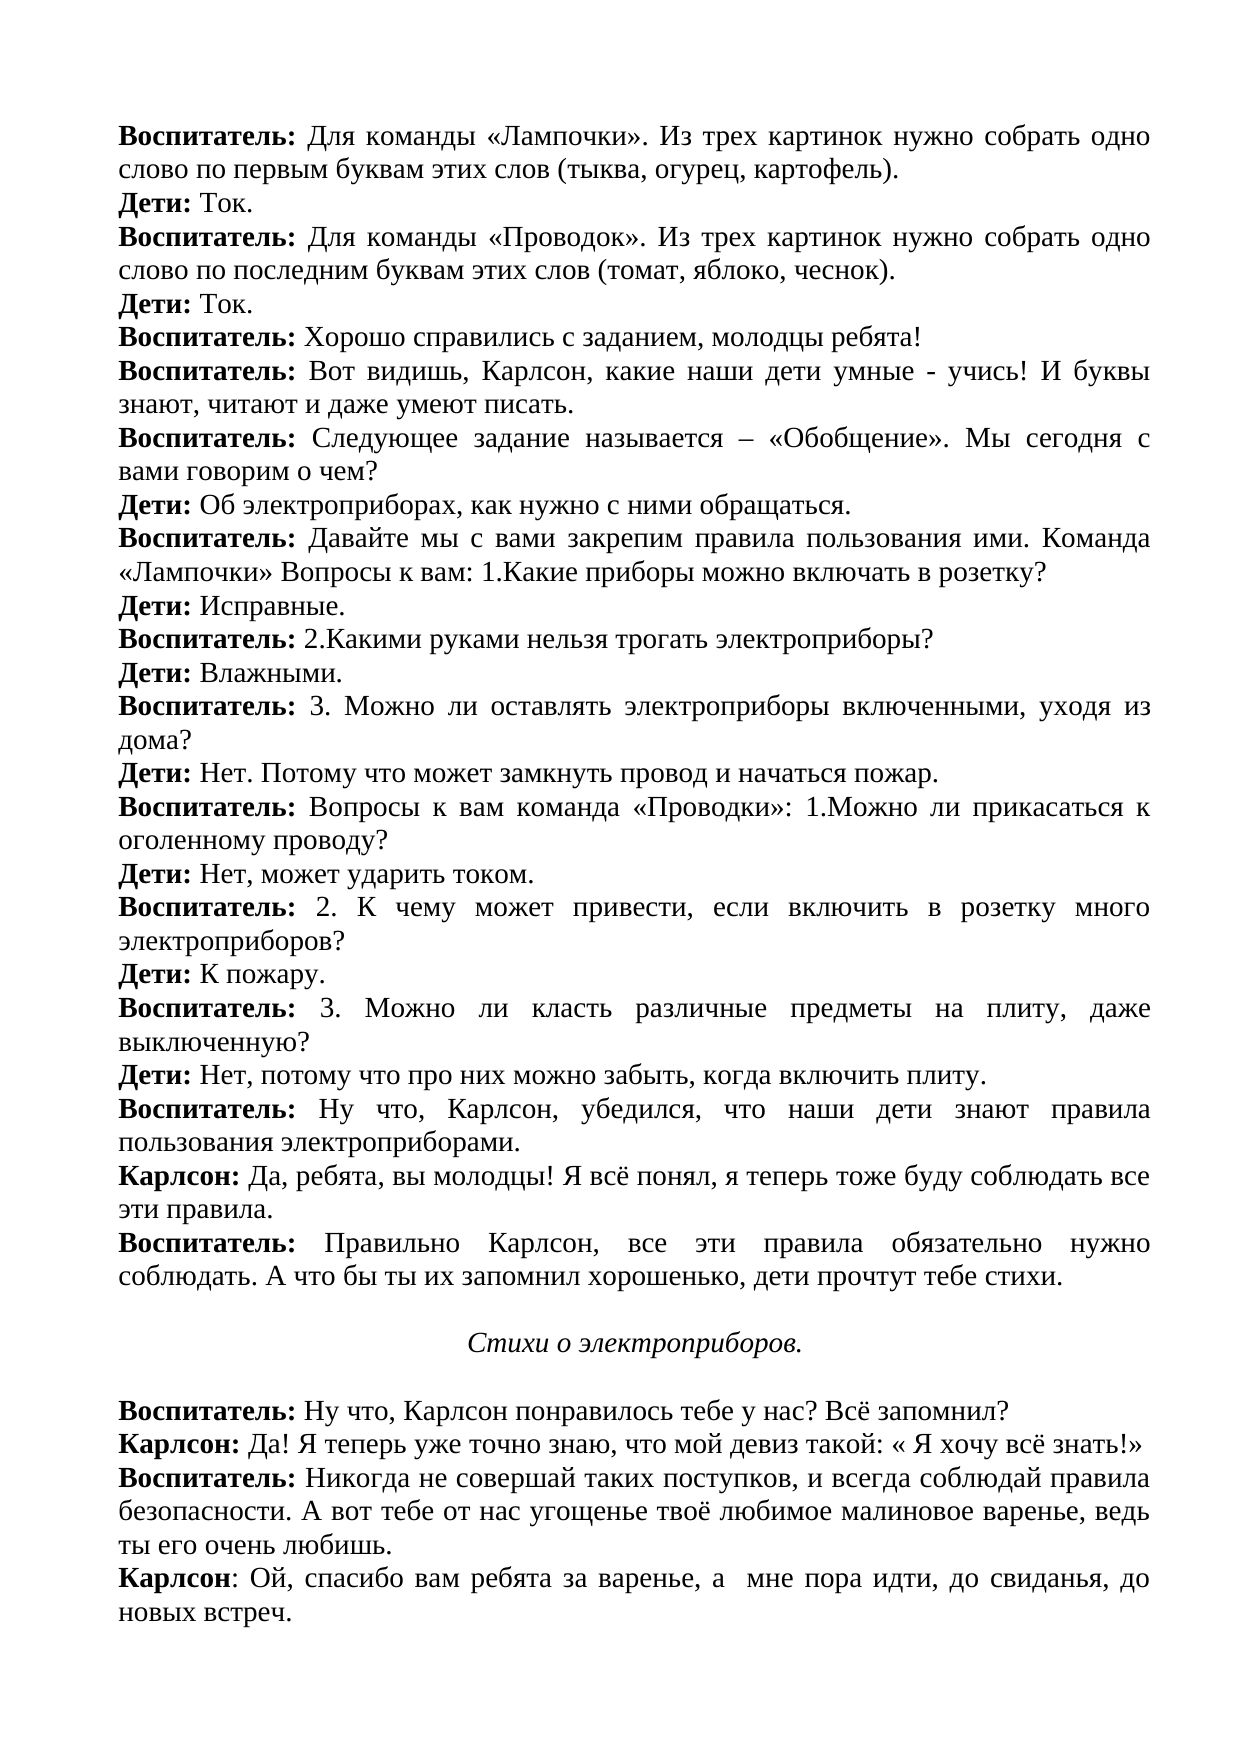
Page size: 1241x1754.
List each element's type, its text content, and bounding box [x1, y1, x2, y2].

text Дети: Нет, может ударить током. [118, 856, 1152, 889]
text Воспитатель: Для команды «Лампочки». Из трех картинок нужно собрать одно слово по первым буквам этих слов (тыква, огурец, картофель). [118, 118, 1152, 185]
text Стихи о электроприборов. [118, 1326, 1152, 1359]
text Карлсон: Да! Я теперь уже точно знаю, что мой девиз такой: « Я хочу всё знать!» [118, 1426, 1152, 1460]
text Воспитатель: Ну что, Карлсон понравилось тебе у нас? Всё запомнил? [118, 1393, 1152, 1426]
text Воспитатель: Вот видишь, Карлсон, какие наши дети умные - учись! И буквы знают, читают и даже умеют писать. [118, 353, 1152, 420]
text Воспитатель: Ну что, Карлсон, убедился, что наши дети знают правила пользования электроприборами. [118, 1091, 1152, 1158]
text Дети: Исправные. [118, 588, 1152, 621]
text Воспитатель: Следующее задание называется – «Обобщение». Мы сегодня с вами говорим о чем? [118, 420, 1152, 487]
text Воспитатель: Для команды «Проводок». Из трех картинок нужно собрать одно слово по последним буквам этих слов (томат, яблоко, чеснок). [118, 219, 1152, 286]
text Дети: Нет, потому что про них можно забыть, когда включить плиту. [118, 1057, 1152, 1091]
text Дети: К пожару. [118, 957, 1152, 990]
text Карлсон: Ой, спасибо вам ребята за варенье, а мне пора идти, до свиданья, до новых встреч. [118, 1560, 1152, 1627]
text Воспитатель: Давайте мы с вами закрепим правила пользования ими. Команда «Лампочки» Вопросы к вам: 1.Какие приборы можно включать в розетку? [118, 521, 1152, 588]
text Дети: Влажными. [118, 655, 1152, 688]
text Дети: Об электроприборах, как нужно с ними обращаться. [118, 487, 1152, 521]
text Воспитатель: Никогда не совершай таких поступков, и всегда соблюдай правила безопасности. А вот тебе от нас угощенье твоё любимое малиновое варенье, ведь ты его очень любишь. [118, 1460, 1152, 1560]
text Воспитатель: Правильно Карлсон, все эти правила обязательно нужно соблюдать. А что бы ты их запомнил хорошенько, дети прочтут тебе стихи. [118, 1225, 1152, 1292]
text Воспитатель: 2. К чему может привести, если включить в розетку много электроприборов? [118, 889, 1152, 957]
text Дети: Ток. [118, 286, 1152, 319]
text Воспитатель: 3. Можно ли оставлять электроприборы включенными, уходя из дома? [118, 688, 1152, 755]
text Карлсон: Да, ребята, вы молодцы! Я всё понял, я теперь тоже буду соблюдать все эти правила. [118, 1158, 1152, 1225]
text Воспитатель: Хорошо справились с заданием, молодцы ребята! [118, 319, 1152, 353]
text Воспитатель: 3. Можно ли класть различные предметы на плиту, даже выключенную? [118, 990, 1152, 1057]
text Воспитатель: 2.Какими руками нельзя трогать электроприборы? [118, 621, 1152, 655]
text Дети: Нет. Потому что может замкнуть провод и начаться пожар. [118, 755, 1152, 789]
text Дети: Ток. [118, 185, 1152, 219]
text Воспитатель: Вопросы к вам команда «Проводки»: 1.Можно ли прикасаться к оголенному проводу? [118, 789, 1152, 856]
